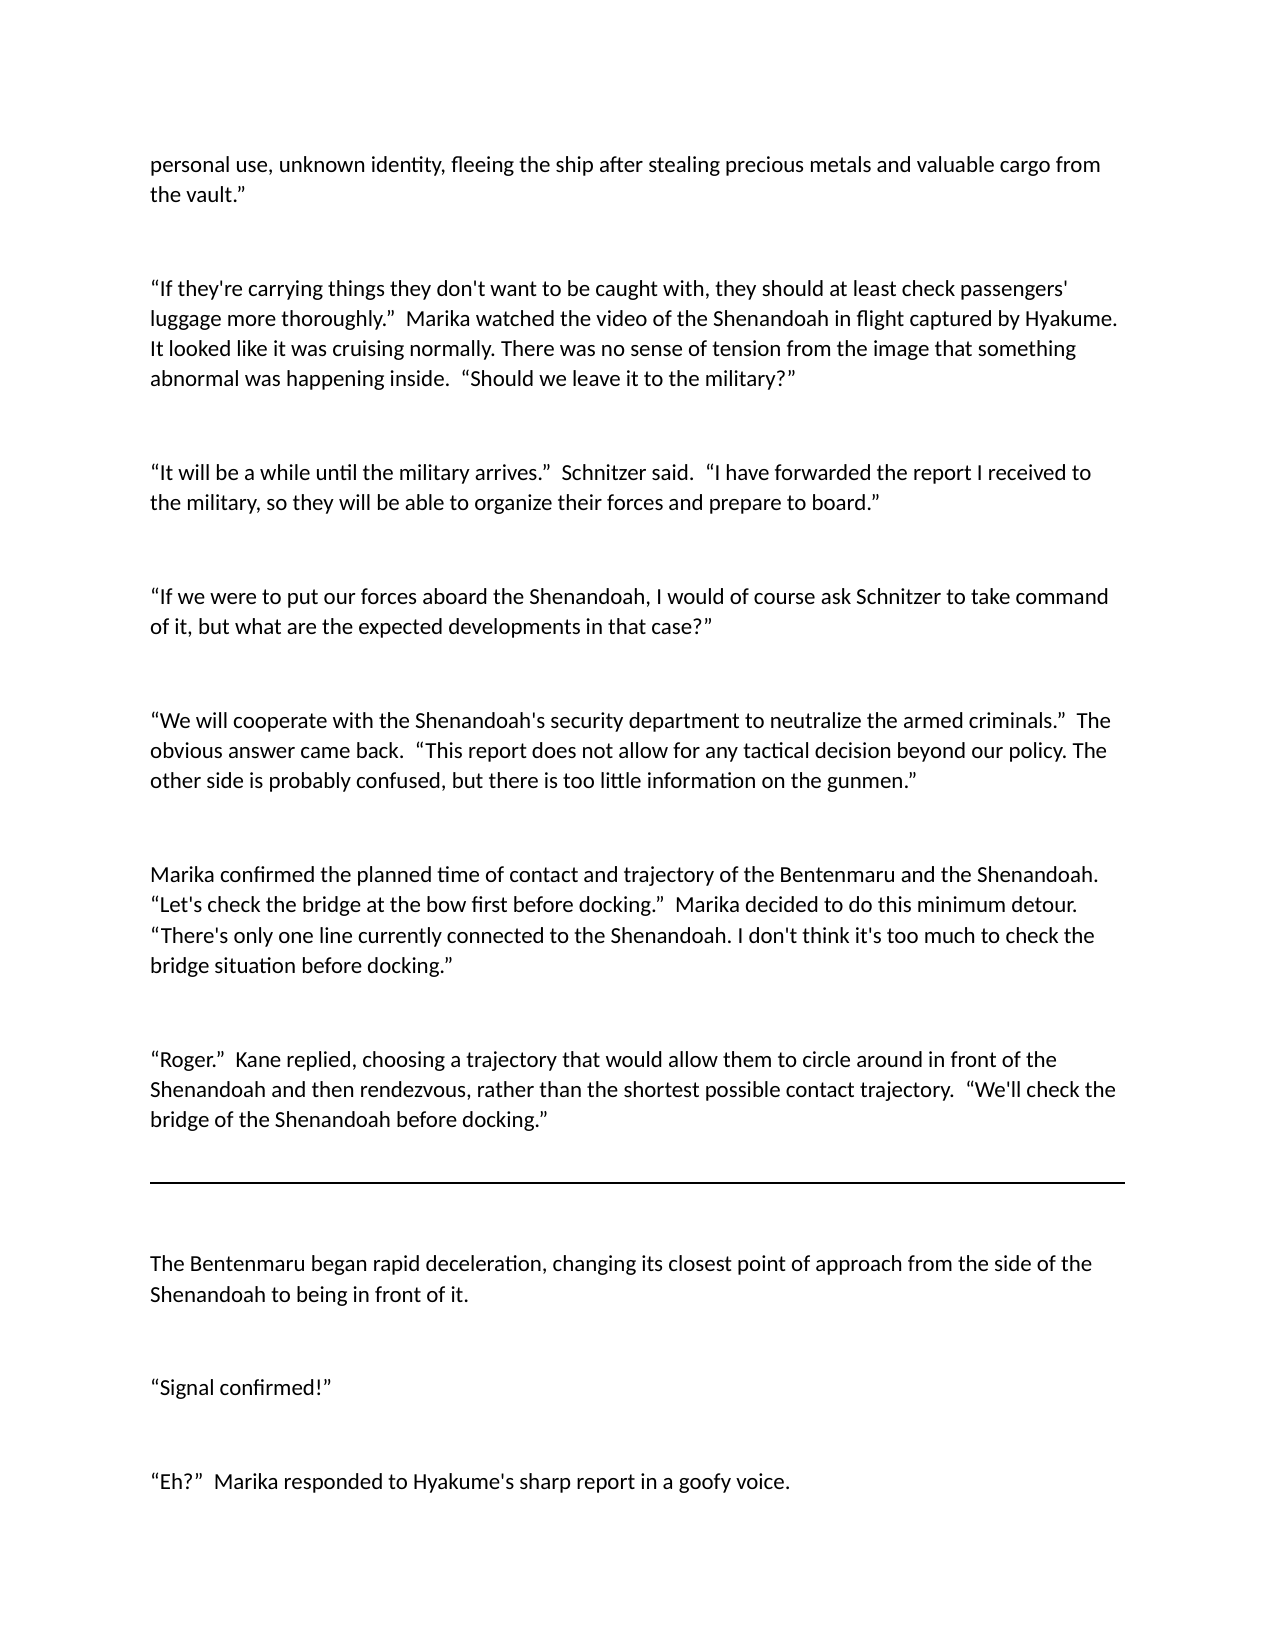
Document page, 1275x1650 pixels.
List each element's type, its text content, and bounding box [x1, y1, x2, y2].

text “It will be a while until the military arrives.” Schnitzer said. “I have forwarded the report I received to the military, so they will be able to organize their forces and prepare to board.” [150, 458, 1125, 517]
text The Bentenmaru began rapid deceleration, changing its closest point of approach from the side of the Shenandoah to being in front of it. [150, 1249, 1125, 1308]
text “Signal confirmed!” [150, 1373, 1125, 1401]
text “We will cooperate with the Shenandoah's security department to neutralize the armed criminals.” The obvious answer came back. “This report does not allow for any tactical decision beyond our policy. The other side is probably confused, but there is too little information on the gunmen.” [150, 706, 1125, 795]
text Marika confirmed the planned time of contact and trajectory of the Bentenmaru and the Shenandoah. “Let's check the bridge at the bow first before docking.” Marika decided to do this minimum detour. “There's only one line currently connected to the Shenandoah. I don't think it's too much to check the bridge situation before docking.” [150, 860, 1125, 979]
text “If we were to put our forces aboard the Shenandoah, I would of course ask Schnitzer to take command of it, but what are the expected developments in that case?” [150, 582, 1125, 641]
text “Eh?” Marika responded to Hyakume's sharp report in a goofy voice. [150, 1467, 1125, 1495]
text “Roger.” Kane replied, choosing a trajectory that would allow them to circle around in front of the Shenandoah and then rendezvous, rather than the shortest possible contact trajectory. “We'll check the bridge of the Shenandoah before docking.” [150, 1045, 1125, 1133]
text “If they're carrying things they don't want to be caught with, they should at least check passengers' luggage more thoroughly.” Marika watched the video of the Shenandoah in flight captured by Hyakume. It looked like it was cruising normally. There was no sense of tension from the image that something abnormal was happening inside. “Should we leave it to the military?” [150, 274, 1125, 393]
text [150, 150, 1125, 208]
